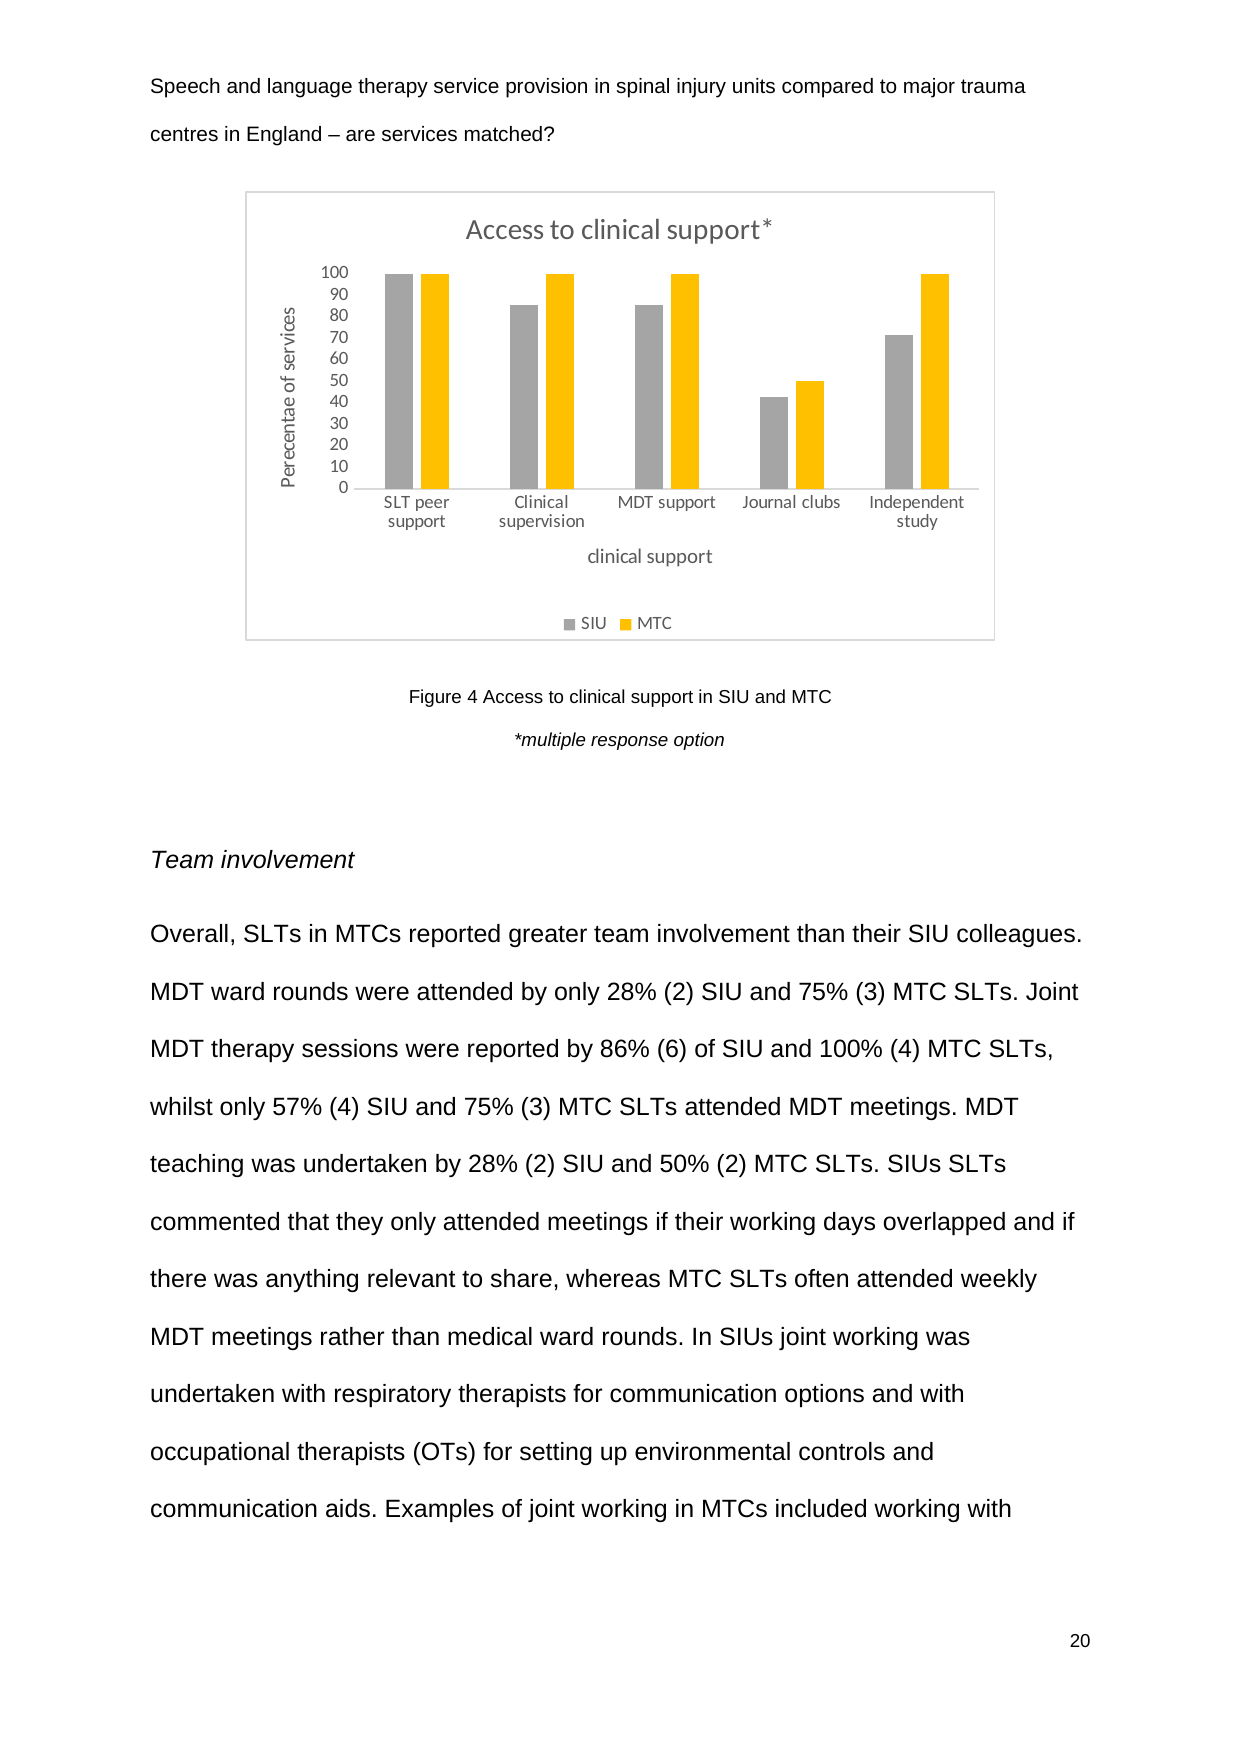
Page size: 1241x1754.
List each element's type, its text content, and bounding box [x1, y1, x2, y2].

text Team involvement [150, 845, 1090, 874]
text Figure 4 Access to clinical support in SIU and MTC [150, 686, 1090, 708]
text *multiple response option [150, 729, 1090, 750]
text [150, 919, 1090, 1523]
